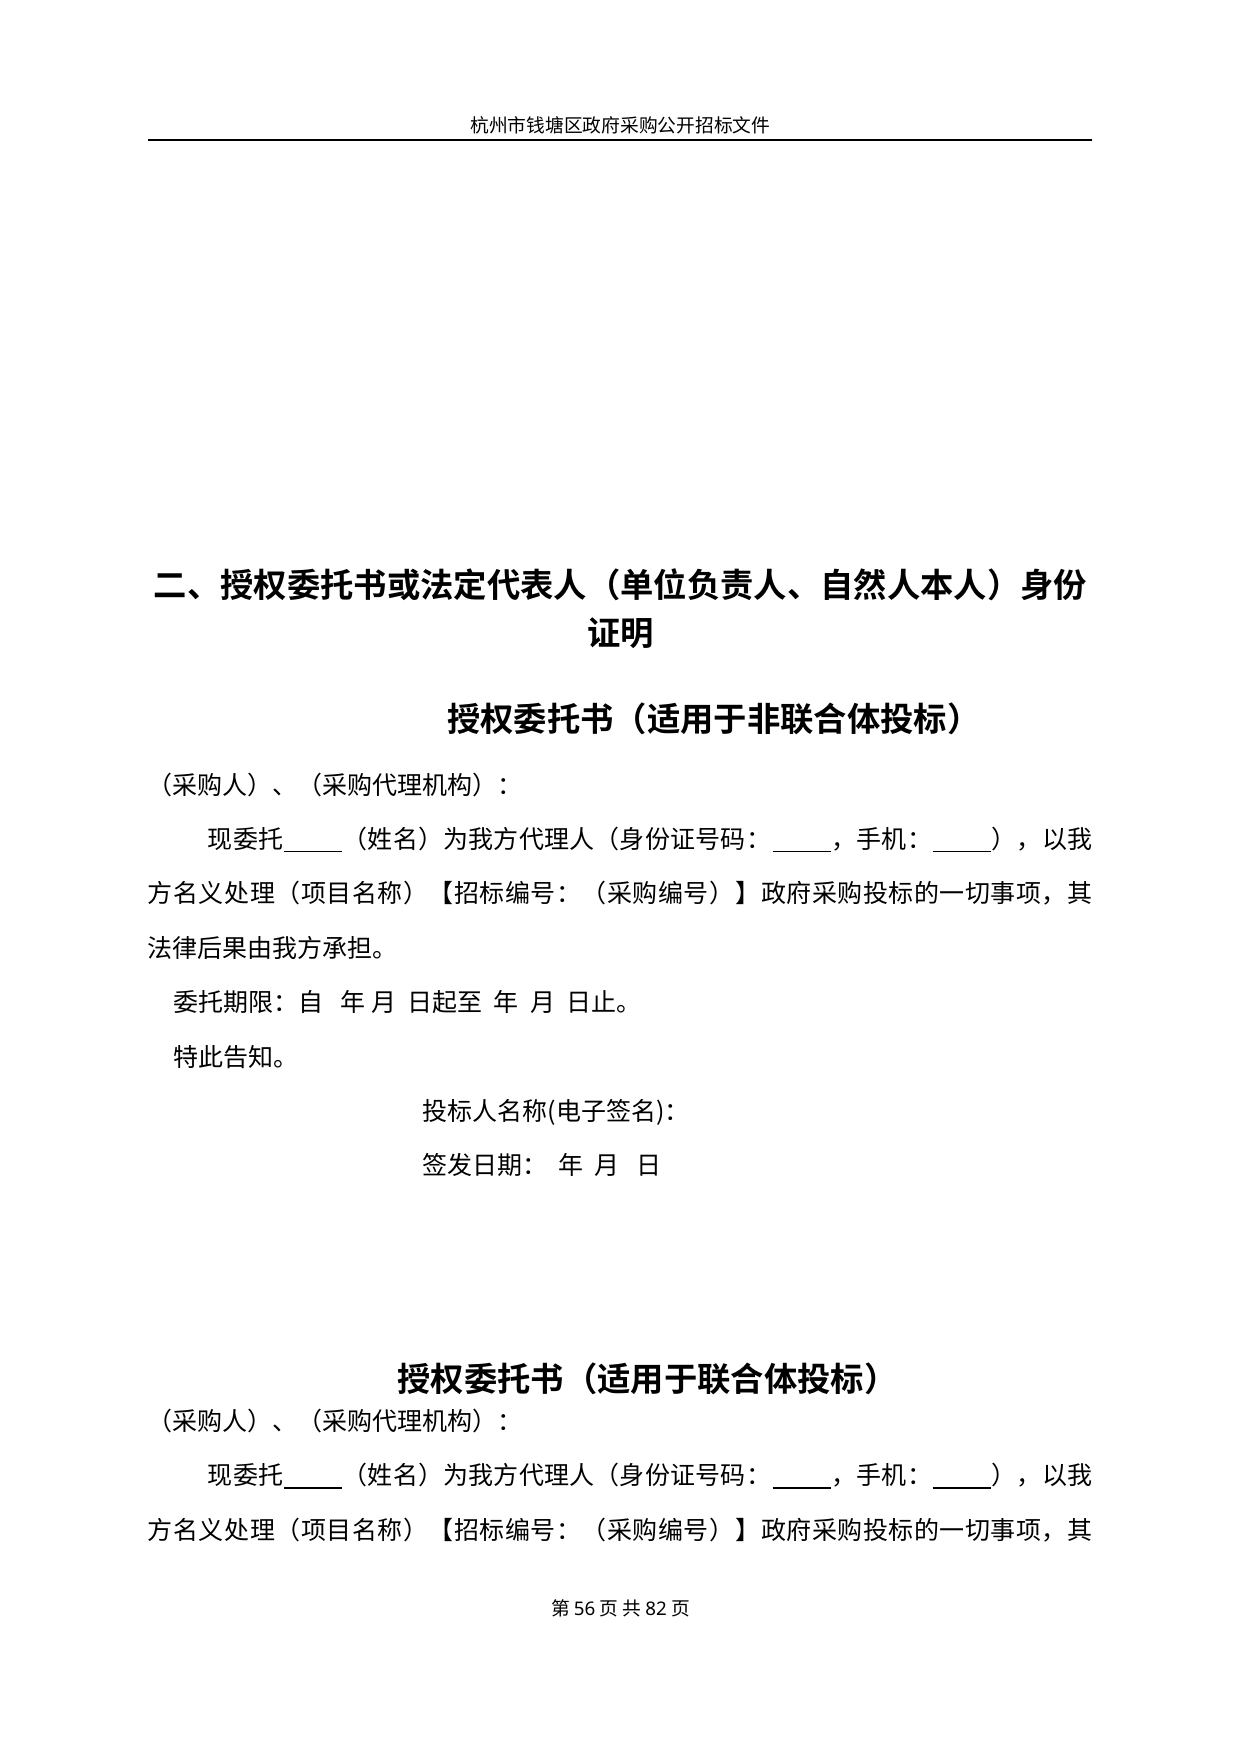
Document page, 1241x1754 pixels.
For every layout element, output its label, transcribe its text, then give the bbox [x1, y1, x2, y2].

text 二、授权委托书或法定代表人（单位负责人、自然人本人）身份证明 [148, 558, 1092, 655]
text （采购人）、（采购代理机构）： [148, 1401, 1092, 1438]
text （采购人）、（采购代理机构）： [148, 765, 1092, 801]
text 特此告知。 [148, 1037, 1092, 1073]
text 现委托 （姓名）为我方代理人（身份证号码： ，手机： ），以我方名义处理（项目名称）【招标编号：（采购编号）】政府采购投标的一切事项，其法律后果由我方承担。 [148, 819, 1092, 964]
text 委托期限：自 年 月 日起至 年 月 日止。 [148, 983, 1092, 1019]
text 投标人名称(电子签名)： [148, 1091, 1092, 1128]
text 授权委托书（适用于非联合体投标） [148, 693, 1092, 741]
text 授权委托书（适用于联合体投标） [148, 1353, 1092, 1401]
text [148, 1456, 1092, 1546]
text 签发日期： 年 月 日 [148, 1146, 1092, 1182]
